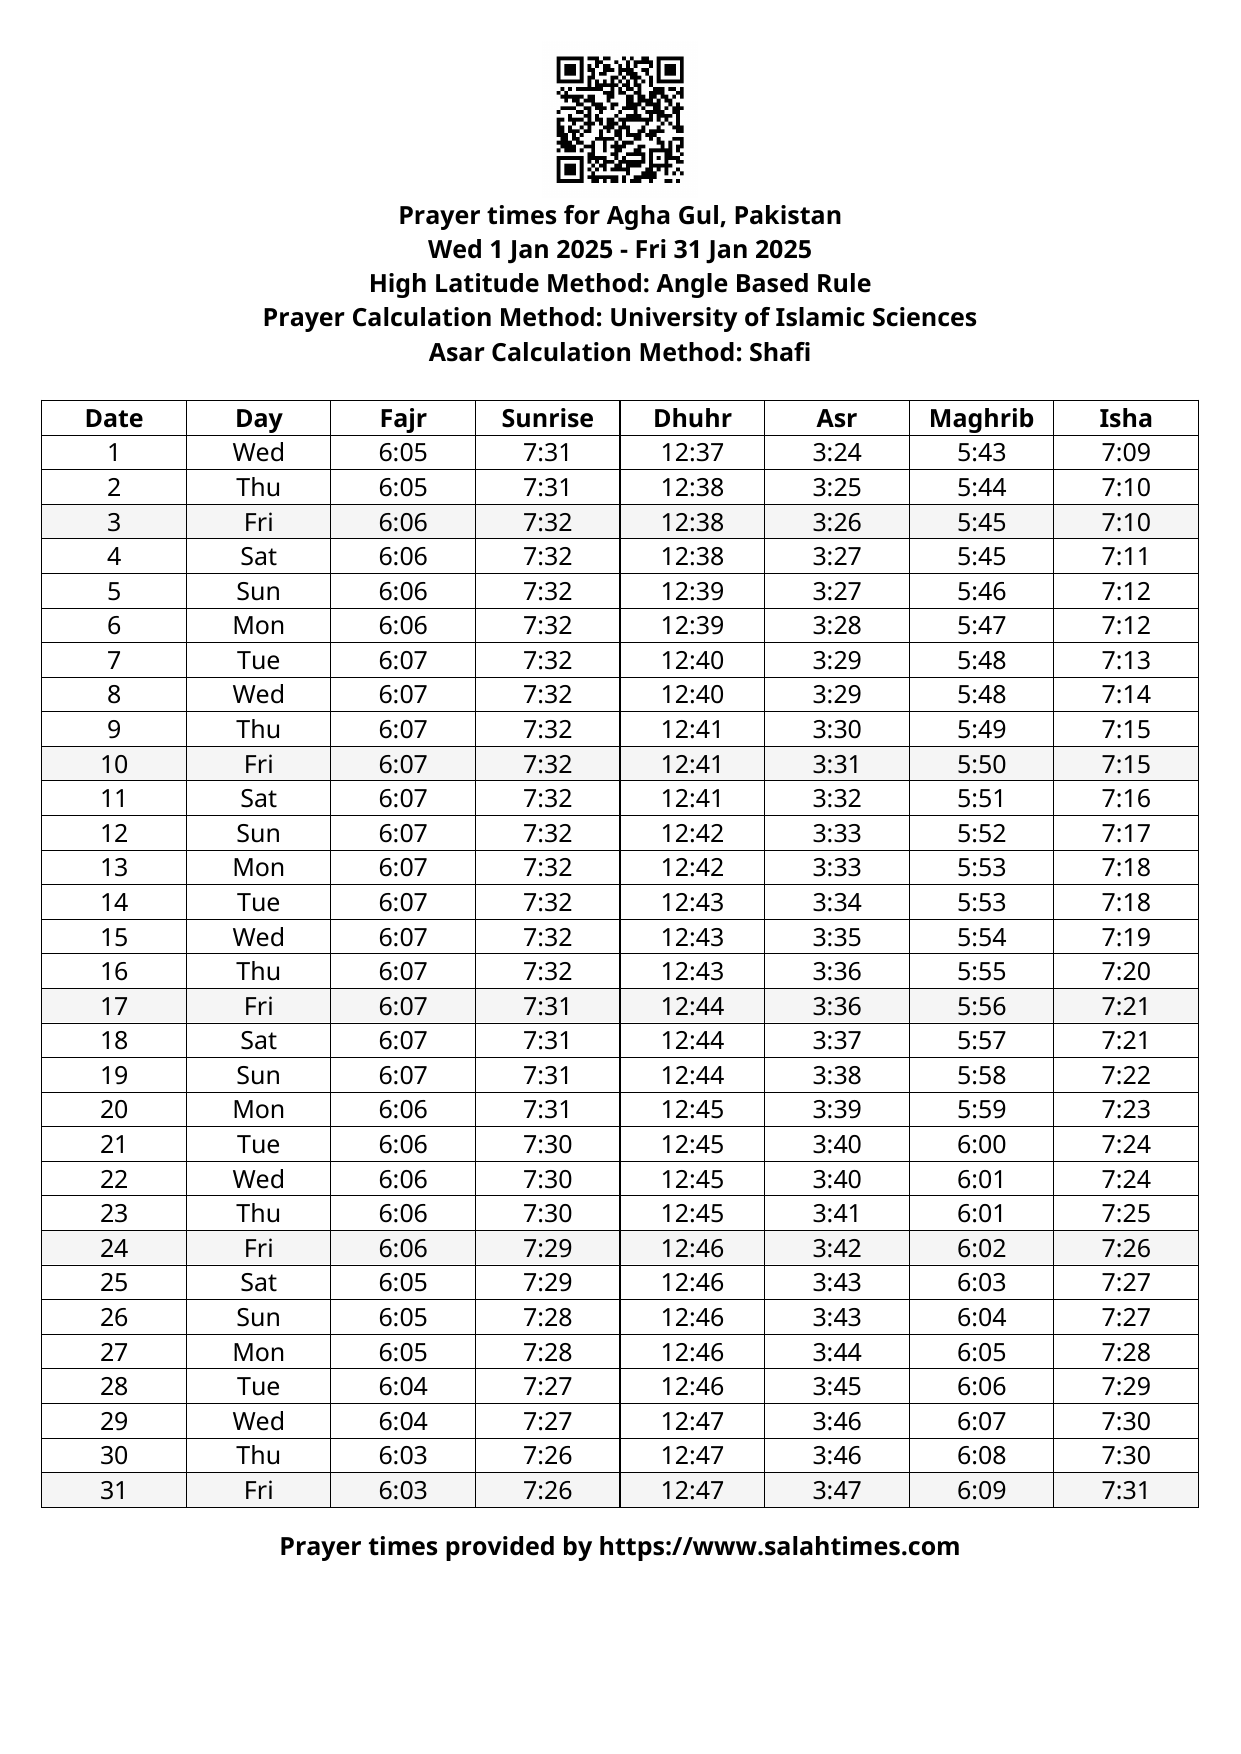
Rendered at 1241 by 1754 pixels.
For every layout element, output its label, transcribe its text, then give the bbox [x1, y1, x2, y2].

table_cell 23 [42, 1196, 186, 1230]
table_cell Sat [187, 1266, 330, 1299]
table_cell 3:34 [765, 885, 909, 919]
table_cell 3:43 [765, 1300, 909, 1334]
table_cell 12:46 [621, 1231, 764, 1264]
table_cell 7:31 [476, 1093, 619, 1126]
table_cell 7:09 [1054, 436, 1198, 469]
table_cell 7:27 [476, 1404, 619, 1437]
table_cell 6:06 [331, 574, 475, 607]
table_cell 3:30 [765, 712, 909, 746]
table_cell Mon [187, 1093, 330, 1126]
table_cell 7:21 [1054, 1024, 1198, 1057]
table_cell Sat [187, 781, 330, 815]
table_cell 12:44 [621, 989, 764, 1022]
picture [542, 41, 699, 198]
table_cell 5:50 [910, 747, 1053, 780]
table_cell Mon [187, 609, 330, 642]
table_cell Sat [187, 1024, 330, 1057]
table_cell 3:29 [765, 678, 909, 711]
table_cell 7:20 [1054, 954, 1198, 988]
table_cell 12:39 [621, 609, 764, 642]
table_cell 6:00 [910, 1127, 1053, 1161]
table_cell 7:21 [1054, 989, 1198, 1022]
table_cell 3:41 [765, 1196, 909, 1230]
table_cell Fri [187, 1231, 330, 1264]
table_cell 12:42 [621, 851, 764, 884]
table_cell 6:02 [910, 1231, 1053, 1264]
table_cell 3:24 [765, 436, 909, 469]
table_cell 6:04 [331, 1404, 475, 1437]
table_cell 5:54 [910, 920, 1053, 953]
table_cell Mon [187, 1335, 330, 1368]
table_header Day [187, 401, 330, 434]
table_cell 7:29 [1054, 1369, 1198, 1403]
table_cell 12:41 [621, 712, 764, 746]
table_cell Mon [187, 851, 330, 884]
table_cell 5:56 [910, 989, 1053, 1022]
table_cell 6:06 [331, 1162, 475, 1195]
table_cell 7:32 [476, 885, 619, 919]
table_cell 6:07 [331, 816, 475, 849]
table_cell 6:05 [331, 470, 475, 504]
text Prayer times for Agha Gul, Pakistan [42, 198, 1198, 232]
table_cell 13 [42, 851, 186, 884]
table_cell 6:07 [331, 712, 475, 746]
table_cell 3:36 [765, 989, 909, 1022]
table_cell 7:32 [476, 954, 619, 988]
table_cell 7:32 [476, 678, 619, 711]
table_cell 6:07 [331, 678, 475, 711]
table_cell 3:28 [765, 609, 909, 642]
table_cell 5:51 [910, 781, 1053, 815]
table_cell 12:44 [621, 1058, 764, 1092]
table_cell 3:45 [765, 1369, 909, 1403]
table_cell 6:01 [910, 1162, 1053, 1195]
table_cell 12:43 [621, 954, 764, 988]
table_cell 5:45 [910, 539, 1053, 573]
table_cell 7:18 [1054, 851, 1198, 884]
table_cell 7:12 [1054, 609, 1198, 642]
table_cell 5:44 [910, 470, 1053, 504]
table_cell 3:44 [765, 1335, 909, 1368]
table_cell 15 [42, 920, 186, 953]
table_cell 7:32 [476, 747, 619, 780]
table_cell 7:32 [476, 574, 619, 607]
table_cell 3:27 [765, 574, 909, 607]
table_cell 3:40 [765, 1162, 909, 1195]
table_cell 7:18 [1054, 885, 1198, 919]
table_cell 5:49 [910, 712, 1053, 746]
table_cell 7:14 [1054, 678, 1198, 711]
table_cell 7:27 [476, 1369, 619, 1403]
table_cell Thu [187, 712, 330, 746]
table_cell 6:07 [331, 920, 475, 953]
table_cell 2 [42, 470, 186, 504]
table_cell 7:25 [1054, 1196, 1198, 1230]
table_cell 6:09 [910, 1473, 1053, 1507]
table_cell 12:45 [621, 1127, 764, 1161]
table_cell 5:53 [910, 885, 1053, 919]
table_cell 7:31 [476, 1024, 619, 1057]
table_header Fajr [331, 401, 475, 434]
table_cell 6:05 [910, 1335, 1053, 1368]
table_cell 7:30 [1054, 1404, 1198, 1437]
table_cell 16 [42, 954, 186, 988]
table_cell 18 [42, 1024, 186, 1057]
table_cell 7:30 [476, 1196, 619, 1230]
table_header Asr [765, 401, 909, 434]
table_cell 24 [42, 1231, 186, 1264]
table_cell 6:05 [331, 436, 475, 469]
table_cell 5:45 [910, 505, 1053, 538]
table_cell 3:33 [765, 816, 909, 849]
table_cell 6:08 [910, 1439, 1053, 1472]
table_cell 7:31 [476, 989, 619, 1022]
table_cell 7:15 [1054, 747, 1198, 780]
table_cell 5:46 [910, 574, 1053, 607]
table_cell 6:07 [331, 954, 475, 988]
table_cell 6:07 [331, 1024, 475, 1057]
table_cell Sun [187, 1300, 330, 1334]
table_cell Tue [187, 885, 330, 919]
table_cell 6:06 [331, 505, 475, 538]
table_cell 12:43 [621, 885, 764, 919]
text Asar Calculation Method: Shafi [42, 334, 1198, 368]
table_cell 12:45 [621, 1162, 764, 1195]
table_cell 14 [42, 885, 186, 919]
table_cell 6:07 [331, 643, 475, 677]
table_cell 31 [42, 1473, 186, 1507]
table_cell Sun [187, 1058, 330, 1092]
table_cell 7:17 [1054, 816, 1198, 849]
table_cell 7:26 [1054, 1231, 1198, 1264]
table_cell 6:06 [331, 609, 475, 642]
table_cell 12:39 [621, 574, 764, 607]
table_cell 3:39 [765, 1093, 909, 1126]
table_cell 19 [42, 1058, 186, 1092]
table_cell 7:12 [1054, 574, 1198, 607]
table_cell 7:32 [476, 816, 619, 849]
table_cell 12:38 [621, 470, 764, 504]
table_cell 12:46 [621, 1335, 764, 1368]
table_header Sunrise [476, 401, 619, 434]
table_cell 7:28 [1054, 1335, 1198, 1368]
table_cell 10 [42, 747, 186, 780]
table_cell 7:27 [1054, 1300, 1198, 1334]
table_cell 5:52 [910, 816, 1053, 849]
table_cell 5:47 [910, 609, 1053, 642]
table_cell 3:27 [765, 539, 909, 573]
table_cell 7:10 [1054, 470, 1198, 504]
table_header Maghrib [910, 401, 1053, 434]
table_cell 17 [42, 989, 186, 1022]
table_cell 7:16 [1054, 781, 1198, 815]
table_header Isha [1054, 401, 1198, 434]
table_cell 12:45 [621, 1093, 764, 1126]
text Prayer times provided by https://www.salahtimes.com [42, 1528, 1198, 1563]
table_cell 5:48 [910, 643, 1053, 677]
table_cell 12:40 [621, 643, 764, 677]
table_cell 12:38 [621, 505, 764, 538]
table_cell Fri [187, 989, 330, 1022]
table_cell 12:46 [621, 1266, 764, 1299]
table_cell 3:37 [765, 1024, 909, 1057]
table_cell Tue [187, 1127, 330, 1161]
table_cell 3:29 [765, 643, 909, 677]
table_cell 7:31 [1054, 1473, 1198, 1507]
table_cell 7:28 [476, 1335, 619, 1368]
table_cell Wed [187, 678, 330, 711]
text High Latitude Method: Angle Based Rule [42, 266, 1198, 300]
table_cell 6:07 [331, 851, 475, 884]
table_cell 6:06 [331, 1196, 475, 1230]
table_cell 29 [42, 1404, 186, 1437]
table_cell Sun [187, 574, 330, 607]
table_cell 7:28 [476, 1300, 619, 1334]
table_cell 6:06 [331, 1127, 475, 1161]
table_cell 3:32 [765, 781, 909, 815]
table_cell 3:31 [765, 747, 909, 780]
table_cell Sun [187, 816, 330, 849]
table_cell 6:03 [910, 1266, 1053, 1299]
table_cell 7:32 [476, 505, 619, 538]
table_cell 27 [42, 1335, 186, 1368]
table_cell 3:33 [765, 851, 909, 884]
table_cell 12:41 [621, 747, 764, 780]
table_cell 7:27 [1054, 1266, 1198, 1299]
table_cell 12:44 [621, 1024, 764, 1057]
table_cell 5:43 [910, 436, 1053, 469]
table_cell 21 [42, 1127, 186, 1161]
table_cell 3:43 [765, 1266, 909, 1299]
table_cell Fri [187, 1473, 330, 1507]
table_cell 6:06 [331, 1231, 475, 1264]
table_cell 7:31 [476, 436, 619, 469]
table_cell 7:26 [476, 1473, 619, 1507]
table_cell 12:46 [621, 1300, 764, 1334]
table_cell 6:06 [331, 1093, 475, 1126]
table_cell 7:19 [1054, 920, 1198, 953]
table_cell 22 [42, 1162, 186, 1195]
table_cell 9 [42, 712, 186, 746]
table_cell 11 [42, 781, 186, 815]
table_cell 7:30 [1054, 1439, 1198, 1472]
table_cell 7:13 [1054, 643, 1198, 677]
table_cell Wed [187, 920, 330, 953]
table_cell 7:15 [1054, 712, 1198, 746]
table_cell Thu [187, 470, 330, 504]
table_cell 6:04 [331, 1369, 475, 1403]
table_cell Tue [187, 643, 330, 677]
table_cell 7:32 [476, 851, 619, 884]
table_cell 3:47 [765, 1473, 909, 1507]
table_cell 3 [42, 505, 186, 538]
text Prayer Calculation Method: University of Islamic Sciences [42, 300, 1198, 334]
table_cell 6 [42, 609, 186, 642]
table_cell 6:05 [331, 1335, 475, 1368]
table_cell Sat [187, 539, 330, 573]
table_cell 6:03 [331, 1439, 475, 1472]
table_cell 12:40 [621, 678, 764, 711]
table_cell 7:32 [476, 712, 619, 746]
table_cell 7:32 [476, 781, 619, 815]
table_cell 5:59 [910, 1093, 1053, 1126]
table_cell 3:46 [765, 1439, 909, 1472]
table_header Date [42, 401, 186, 434]
table_cell 3:35 [765, 920, 909, 953]
table_cell 5:48 [910, 678, 1053, 711]
table_cell 6:05 [331, 1300, 475, 1334]
table_cell 7:32 [476, 643, 619, 677]
table_cell 5:53 [910, 851, 1053, 884]
table_cell 7:31 [476, 470, 619, 504]
table_cell 7:32 [476, 609, 619, 642]
table_cell 12:42 [621, 816, 764, 849]
table_cell 7:30 [476, 1162, 619, 1195]
table_cell 28 [42, 1369, 186, 1403]
table_cell 7:24 [1054, 1127, 1198, 1161]
table_cell 5:58 [910, 1058, 1053, 1092]
table_cell 7:29 [476, 1266, 619, 1299]
table_cell Wed [187, 1162, 330, 1195]
table_cell 6:07 [331, 885, 475, 919]
table_cell 6:07 [331, 747, 475, 780]
table_cell 12:41 [621, 781, 764, 815]
table_cell 5:57 [910, 1024, 1053, 1057]
table_cell 7:29 [476, 1231, 619, 1264]
table_cell 6:05 [331, 1266, 475, 1299]
table_cell 7:32 [476, 920, 619, 953]
table_cell 26 [42, 1300, 186, 1334]
table_cell 7:26 [476, 1439, 619, 1472]
table_cell Wed [187, 436, 330, 469]
table_cell Thu [187, 1196, 330, 1230]
table_cell 3:38 [765, 1058, 909, 1092]
table_cell Fri [187, 505, 330, 538]
table_cell Thu [187, 1439, 330, 1472]
table_cell 6:07 [331, 781, 475, 815]
table_cell 7:10 [1054, 505, 1198, 538]
table_cell 3:25 [765, 470, 909, 504]
table_cell Wed [187, 1404, 330, 1437]
text Wed 1 Jan 2025 - Fri 31 Jan 2025 [42, 232, 1198, 266]
table_cell 7:30 [476, 1127, 619, 1161]
table_cell Tue [187, 1369, 330, 1403]
table_cell 4 [42, 539, 186, 573]
table_header Dhuhr [621, 401, 764, 434]
table_cell 12:38 [621, 539, 764, 573]
table_cell 12:47 [621, 1404, 764, 1437]
table_cell Thu [187, 954, 330, 988]
table_cell 12:47 [621, 1473, 764, 1507]
table_cell 1 [42, 436, 186, 469]
table_cell 3:26 [765, 505, 909, 538]
table_cell 5 [42, 574, 186, 607]
table_cell 7:23 [1054, 1093, 1198, 1126]
table_cell 12:37 [621, 436, 764, 469]
table_cell 6:07 [910, 1404, 1053, 1437]
table_cell Fri [187, 747, 330, 780]
table_cell 3:46 [765, 1404, 909, 1437]
table_cell 6:01 [910, 1196, 1053, 1230]
table_cell 6:04 [910, 1300, 1053, 1334]
table_cell 12:43 [621, 920, 764, 953]
table_cell 12 [42, 816, 186, 849]
table_cell 6:06 [331, 539, 475, 573]
table_cell 12:47 [621, 1439, 764, 1472]
table_cell 25 [42, 1266, 186, 1299]
table_cell 7:11 [1054, 539, 1198, 573]
table_cell 6:03 [331, 1473, 475, 1507]
table_cell 6:07 [331, 989, 475, 1022]
table_cell 5:55 [910, 954, 1053, 988]
table_cell 7:22 [1054, 1058, 1198, 1092]
table_cell 8 [42, 678, 186, 711]
table_cell 3:40 [765, 1127, 909, 1161]
table_cell 3:42 [765, 1231, 909, 1264]
table_cell 7:32 [476, 539, 619, 573]
table_cell 3:36 [765, 954, 909, 988]
table_cell 6:07 [331, 1058, 475, 1092]
table_cell 6:06 [910, 1369, 1053, 1403]
table_cell 30 [42, 1439, 186, 1472]
table_cell 20 [42, 1093, 186, 1126]
table_cell 7:24 [1054, 1162, 1198, 1195]
table_cell 7:31 [476, 1058, 619, 1092]
table_cell 7 [42, 643, 186, 677]
table_cell 12:46 [621, 1369, 764, 1403]
table_cell 12:45 [621, 1196, 764, 1230]
